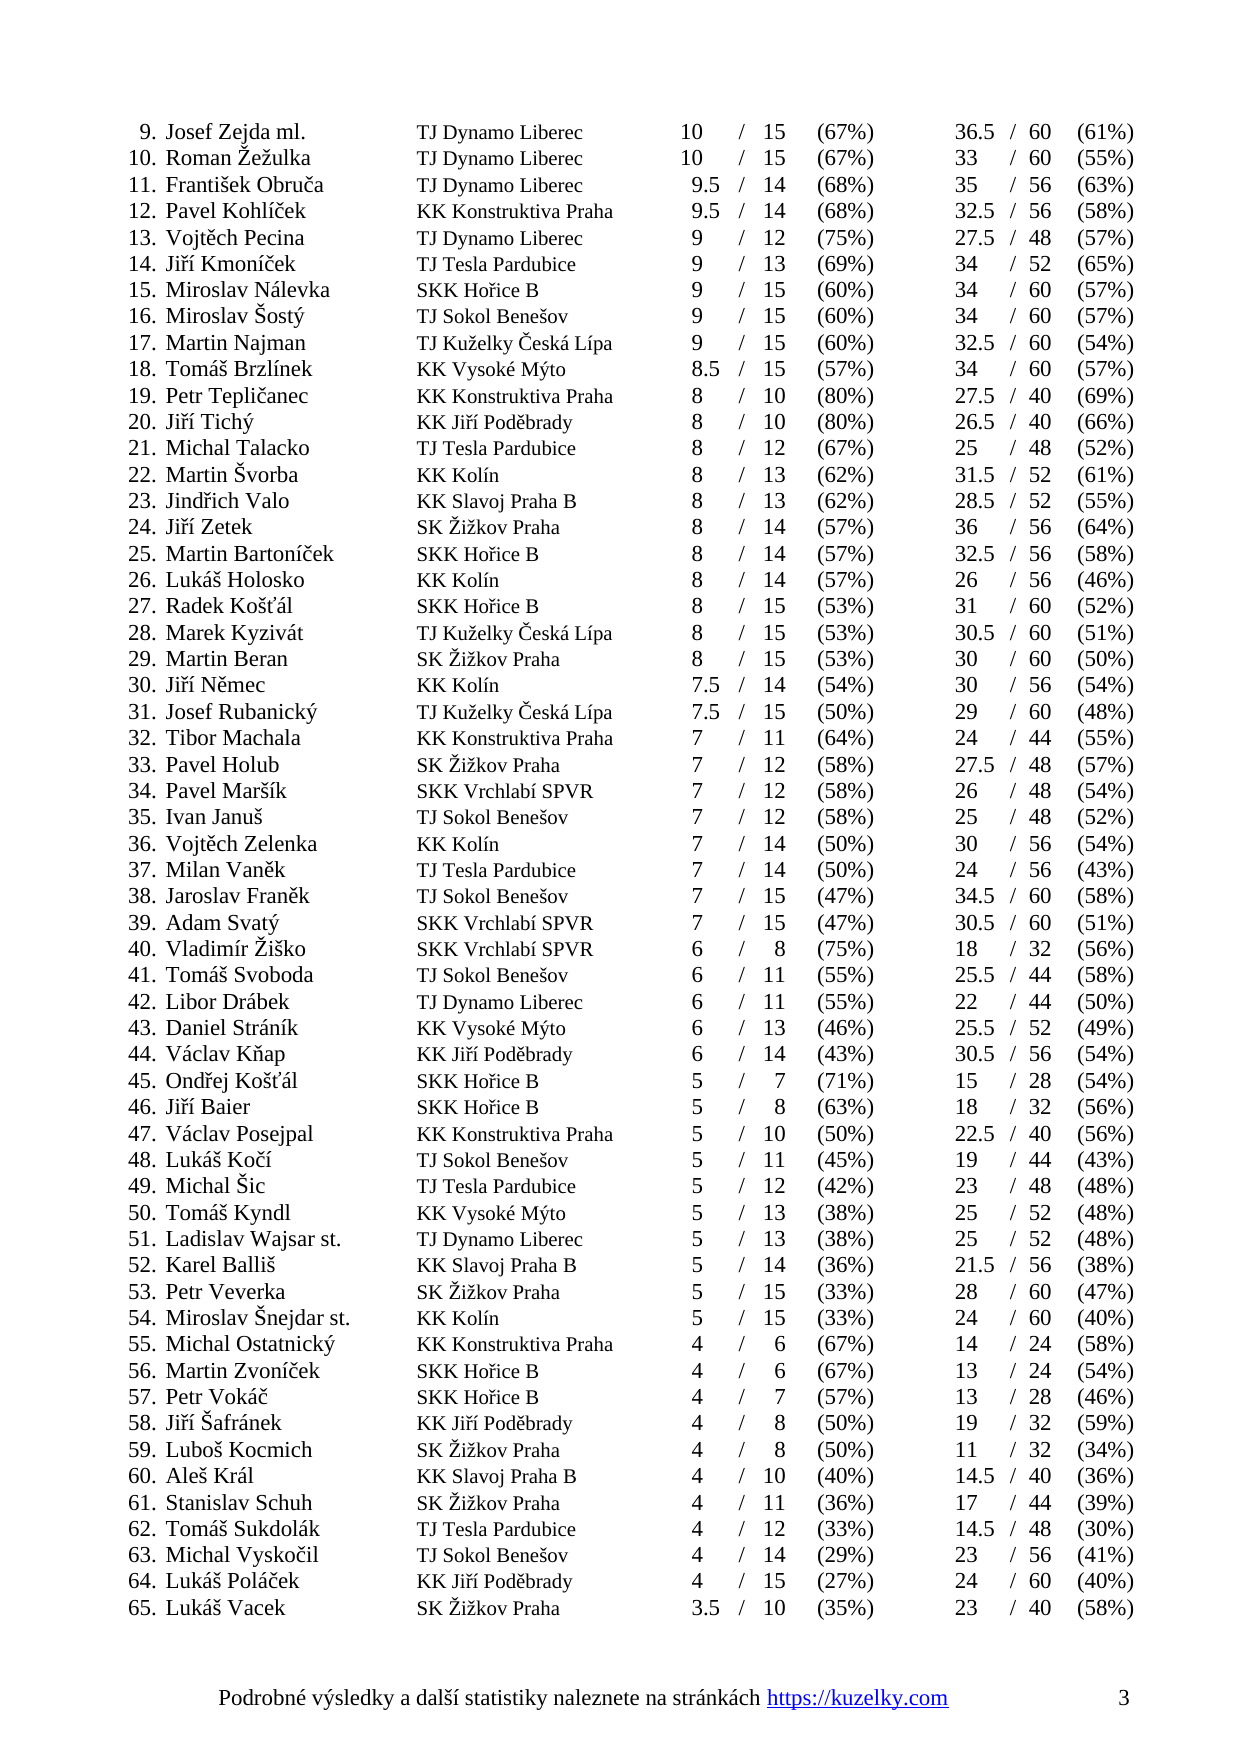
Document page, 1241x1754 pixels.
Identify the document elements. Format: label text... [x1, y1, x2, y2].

text 16. Miroslav Šostý TJ Sokol Benešov 9 / 15 (60%) 34 / 60 (57%) [106, 303, 1134, 329]
text 18. Tomáš Brzlínek KK Vysoké Mýto 8.5 / 15 (57%) 34 / 60 (57%) [106, 355, 1134, 382]
text 59. Luboš Kocmich SK Žižkov Praha 4 / 8 (50%) 11 / 32 (34%) [106, 1436, 1134, 1462]
text 12. Pavel Kohlíček KK Konstruktiva Praha 9.5 / 14 (68%) 32.5 / 56 (58%) [106, 197, 1134, 223]
text 60. Aleš Král KK Slavoj Praha B 4 / 10 (40%) 14.5 / 40 (36%) [106, 1462, 1134, 1488]
text 51. Ladislav Wajsar st. TJ Dynamo Liberec 5 / 13 (38%) 25 / 52 (48%) [106, 1225, 1134, 1251]
text 52. Karel Balliš KK Slavoj Praha B 5 / 14 (36%) 21.5 / 56 (38%) [106, 1251, 1134, 1278]
text 62. Tomáš Sukdolák TJ Tesla Pardubice 4 / 12 (33%) 14.5 / 48 (30%) [106, 1515, 1134, 1541]
text 53. Petr Veverka SK Žižkov Praha 5 / 15 (33%) 28 / 60 (47%) [106, 1278, 1134, 1304]
text 20. Jiří Tichý KK Jiří Poděbrady 8 / 10 (80%) 26.5 / 40 (66%) [106, 408, 1134, 434]
text 27. Radek Košťál SKK Hořice B 8 / 15 (53%) 31 / 60 (52%) [106, 592, 1134, 619]
text 37. Milan Vaněk TJ Tesla Pardubice 7 / 14 (50%) 24 / 56 (43%) [106, 856, 1134, 882]
text 29. Martin Beran SK Žižkov Praha 8 / 15 (53%) 30 / 60 (50%) [106, 645, 1134, 672]
text 35. Ivan Januš TJ Sokol Benešov 7 / 12 (58%) 25 / 48 (52%) [106, 803, 1134, 830]
text 45. Ondřej Košťál SKK Hořice B 5 / 7 (71%) 15 / 28 (54%) [106, 1067, 1134, 1093]
text 46. Jiří Baier SKK Hořice B 5 / 8 (63%) 18 / 32 (56%) [106, 1093, 1134, 1119]
text 63. Michal Vyskočil TJ Sokol Benešov 4 / 14 (29%) 23 / 56 (41%) [106, 1541, 1134, 1568]
text 57. Petr Vokáč SKK Hořice B 4 / 7 (57%) 13 / 28 (46%) [106, 1383, 1134, 1409]
text 15. Miroslav Nálevka SKK Hořice B 9 / 15 (60%) 34 / 60 (57%) [106, 276, 1134, 303]
text 30. Jiří Němec KK Kolín 7.5 / 14 (54%) 30 / 56 (54%) [106, 672, 1134, 698]
text 58. Jiří Šafránek KK Jiří Poděbrady 4 / 8 (50%) 19 / 32 (59%) [106, 1409, 1134, 1436]
text 19. Petr Tepličanec KK Konstruktiva Praha 8 / 10 (80%) 27.5 / 40 (69%) [106, 382, 1134, 408]
text 32. Tibor Machala KK Konstruktiva Praha 7 / 11 (64%) 24 / 44 (55%) [106, 724, 1134, 751]
text 28. Marek Kyzivát TJ Kuželky Česká Lípa 8 / 15 (53%) 30.5 / 60 (51%) [106, 619, 1134, 645]
text 25. Martin Bartoníček SKK Hořice B 8 / 14 (57%) 32.5 / 56 (58%) [106, 540, 1134, 566]
text 17. Martin Najman TJ Kuželky Česká Lípa 9 / 15 (60%) 32.5 / 60 (54%) [106, 329, 1134, 355]
text 9. Josef Zejda ml. TJ Dynamo Liberec 10 / 15 (67%) 36.5 / 60 (61%) [106, 118, 1134, 144]
text 22. Martin Švorba KK Kolín 8 / 13 (62%) 31.5 / 52 (61%) [106, 461, 1134, 487]
text 42. Libor Drábek TJ Dynamo Liberec 6 / 11 (55%) 22 / 44 (50%) [106, 988, 1134, 1014]
text 38. Jaroslav Franěk TJ Sokol Benešov 7 / 15 (47%) 34.5 / 60 (58%) [106, 882, 1134, 909]
text 49. Michal Šic TJ Tesla Pardubice 5 / 12 (42%) 23 / 48 (48%) [106, 1172, 1134, 1199]
text 61. Stanislav Schuh SK Žižkov Praha 4 / 11 (36%) 17 / 44 (39%) [106, 1488, 1134, 1515]
text 55. Michal Ostatnický KK Konstruktiva Praha 4 / 6 (67%) 14 / 24 (58%) [106, 1330, 1134, 1357]
text 26. Lukáš Holosko KK Kolín 8 / 14 (57%) 26 / 56 (46%) [106, 566, 1134, 592]
text 43. Daniel Stráník KK Vysoké Mýto 6 / 13 (46%) 25.5 / 52 (49%) [106, 1014, 1134, 1041]
text 50. Tomáš Kyndl KK Vysoké Mýto 5 / 13 (38%) 25 / 52 (48%) [106, 1199, 1134, 1225]
text 33. Pavel Holub SK Žižkov Praha 7 / 12 (58%) 27.5 / 48 (57%) [106, 751, 1134, 777]
text 54. Miroslav Šnejdar st. KK Kolín 5 / 15 (33%) 24 / 60 (40%) [106, 1304, 1134, 1330]
text 47. Václav Posejpal KK Konstruktiva Praha 5 / 10 (50%) 22.5 / 40 (56%) [106, 1119, 1134, 1146]
text 21. Michal Talacko TJ Tesla Pardubice 8 / 12 (67%) 25 / 48 (52%) [106, 434, 1134, 461]
text 64. Lukáš Poláček KK Jiří Poděbrady 4 / 15 (27%) 24 / 60 (40%) [106, 1568, 1134, 1594]
text 23. Jindřich Valo KK Slavoj Praha B 8 / 13 (62%) 28.5 / 52 (55%) [106, 487, 1134, 513]
text 41. Tomáš Svoboda TJ Sokol Benešov 6 / 11 (55%) 25.5 / 44 (58%) [106, 961, 1134, 988]
text 10. Roman Žežulka TJ Dynamo Liberec 10 / 15 (67%) 33 / 60 (55%) [106, 144, 1134, 171]
text 44. Václav Kňap KK Jiří Poděbrady 6 / 14 (43%) 30.5 / 56 (54%) [106, 1041, 1134, 1067]
text 34. Pavel Maršík SKK Vrchlabí SPVR 7 / 12 (58%) 26 / 48 (54%) [106, 777, 1134, 803]
text 13. Vojtěch Pecina TJ Dynamo Liberec 9 / 12 (75%) 27.5 / 48 (57%) [106, 223, 1134, 250]
text 11. František Obruča TJ Dynamo Liberec 9.5 / 14 (68%) 35 / 56 (63%) [106, 171, 1134, 197]
text 39. Adam Svatý SKK Vrchlabí SPVR 7 / 15 (47%) 30.5 / 60 (51%) [106, 909, 1134, 935]
text 31. Josef Rubanický TJ Kuželky Česká Lípa 7.5 / 15 (50%) 29 / 60 (48%) [106, 698, 1134, 724]
text 48. Lukáš Kočí TJ Sokol Benešov 5 / 11 (45%) 19 / 44 (43%) [106, 1146, 1134, 1172]
text 14. Jiří Kmoníček TJ Tesla Pardubice 9 / 13 (69%) 34 / 52 (65%) [106, 250, 1134, 276]
text 36. Vojtěch Zelenka KK Kolín 7 / 14 (50%) 30 / 56 (54%) [106, 830, 1134, 856]
text 40. Vladimír Žiško SKK Vrchlabí SPVR 6 / 8 (75%) 18 / 32 (56%) [106, 935, 1134, 961]
text 65. Lukáš Vacek SK Žižkov Praha 3.5 / 10 (35%) 23 / 40 (58%) [106, 1594, 1134, 1620]
text 24. Jiří Zetek SK Žižkov Praha 8 / 14 (57%) 36 / 56 (64%) [106, 513, 1134, 540]
text 56. Martin Zvoníček SKK Hořice B 4 / 6 (67%) 13 / 24 (54%) [106, 1357, 1134, 1383]
